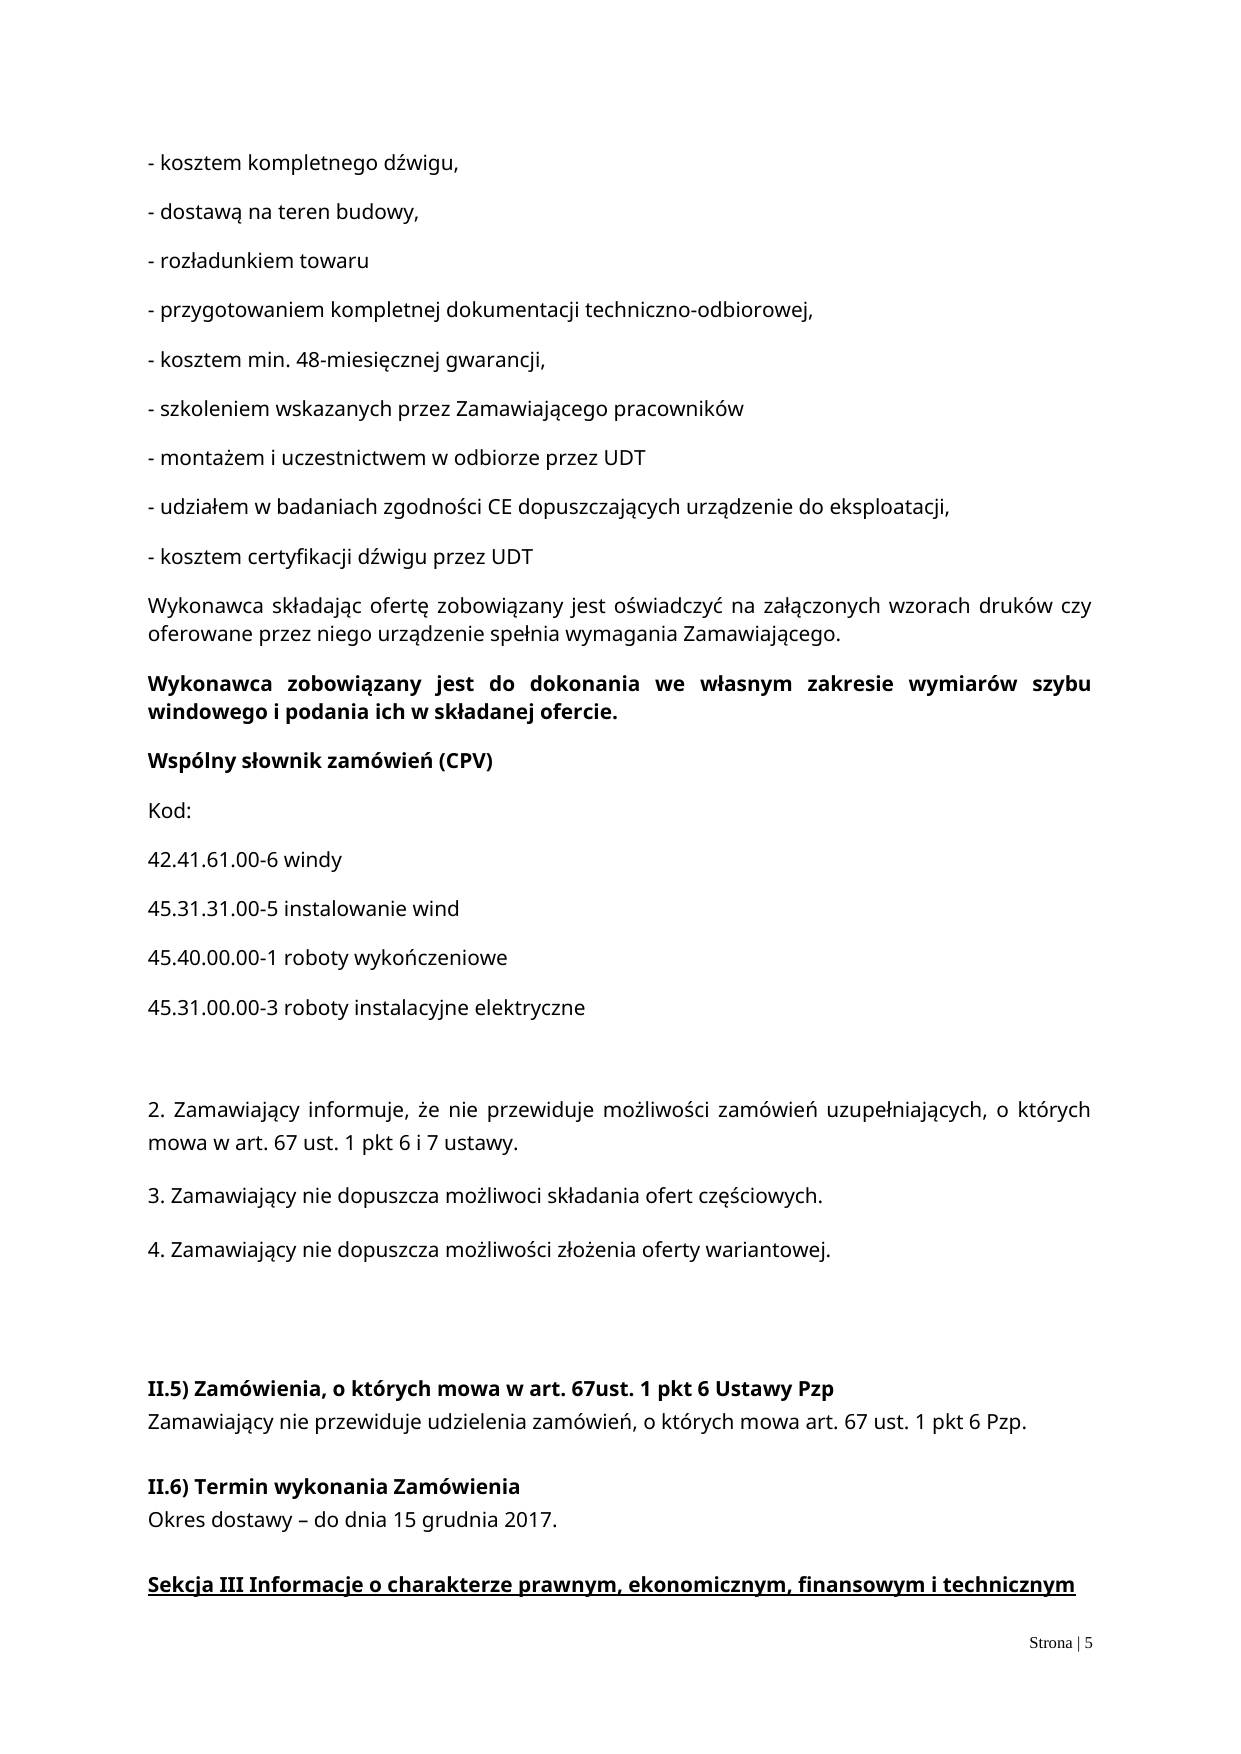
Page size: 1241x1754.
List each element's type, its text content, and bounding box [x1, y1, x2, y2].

text Wspólny słownik zamówień (CPV) [148, 746, 1093, 775]
text - rozładunkiem towaru [148, 246, 1093, 274]
text Zamawiający nie przewiduje udzielenia zamówień, o których mowa art. 67 ust. 1 pkt 6 Pzp. [148, 1407, 1093, 1436]
text Wykonawca składając ofertę zobowiązany jest oświadczyć na załączonych wzorach druków czy oferowane przez niego urządzenie spełnia wymagania Zamawiającego. [148, 591, 1093, 648]
text 3. Zamawiający nie dopuszcza możliwoci składania ofert częściowych. [148, 1182, 1093, 1210]
text Okres dostawy – do dnia 15 grudnia 2017. [148, 1505, 1093, 1533]
text - kosztem certyfikacji dźwigu przez UDT [148, 542, 1093, 570]
text II.5) Zamówienia, o których mowa w art. 67ust. 1 pkt 6 Ustawy Pzp [148, 1374, 1093, 1403]
text - montażem i uczestnictwem w odbiorze przez UDT [148, 443, 1093, 472]
text - udziałem w badaniach zgodności CE dopuszczających urządzenie do eksploatacji, [148, 492, 1093, 521]
text 4. Zamawiający nie dopuszcza możliwości złożenia oferty wariantowej. [148, 1235, 1093, 1263]
text 42.41.61.00-6 windy [148, 845, 1093, 873]
text II.6) Termin wykonania Zamówienia [148, 1472, 1093, 1501]
text Sekcja III Informacje o charakterze prawnym, ekonomicznym, finansowym i technicznym [148, 1570, 1093, 1598]
text - dostawą na teren budowy, [148, 197, 1093, 225]
text Wykonawca zobowiązany jest do dokonania we własnym zakresie wymiarów szybu windowego i podania ich w składanej ofercie. [148, 669, 1093, 726]
text 45.40.00.00-1 roboty wykończeniowe [148, 943, 1093, 972]
text 45.31.00.00-3 roboty instalacyjne elektryczne [148, 993, 1093, 1021]
text 2. Zamawiający informuje, że nie przewiduje możliwości zamówień uzupełniających, o których mowa w art. 67 ust. 1 pkt 6 i 7 ustawy. [148, 1096, 1093, 1157]
text 45.31.31.00-5 instalowanie wind [148, 894, 1093, 923]
text - szkoleniem wskazanych przez Zamawiającego pracowników [148, 394, 1093, 422]
text Kod: [148, 796, 1093, 824]
text - kosztem kompletnego dźwigu, [148, 148, 1093, 176]
text - kosztem min. 48-miesięcznej gwarancji, [148, 345, 1093, 373]
text - przygotowaniem kompletnej dokumentacji techniczno-odbiorowej, [148, 295, 1093, 324]
